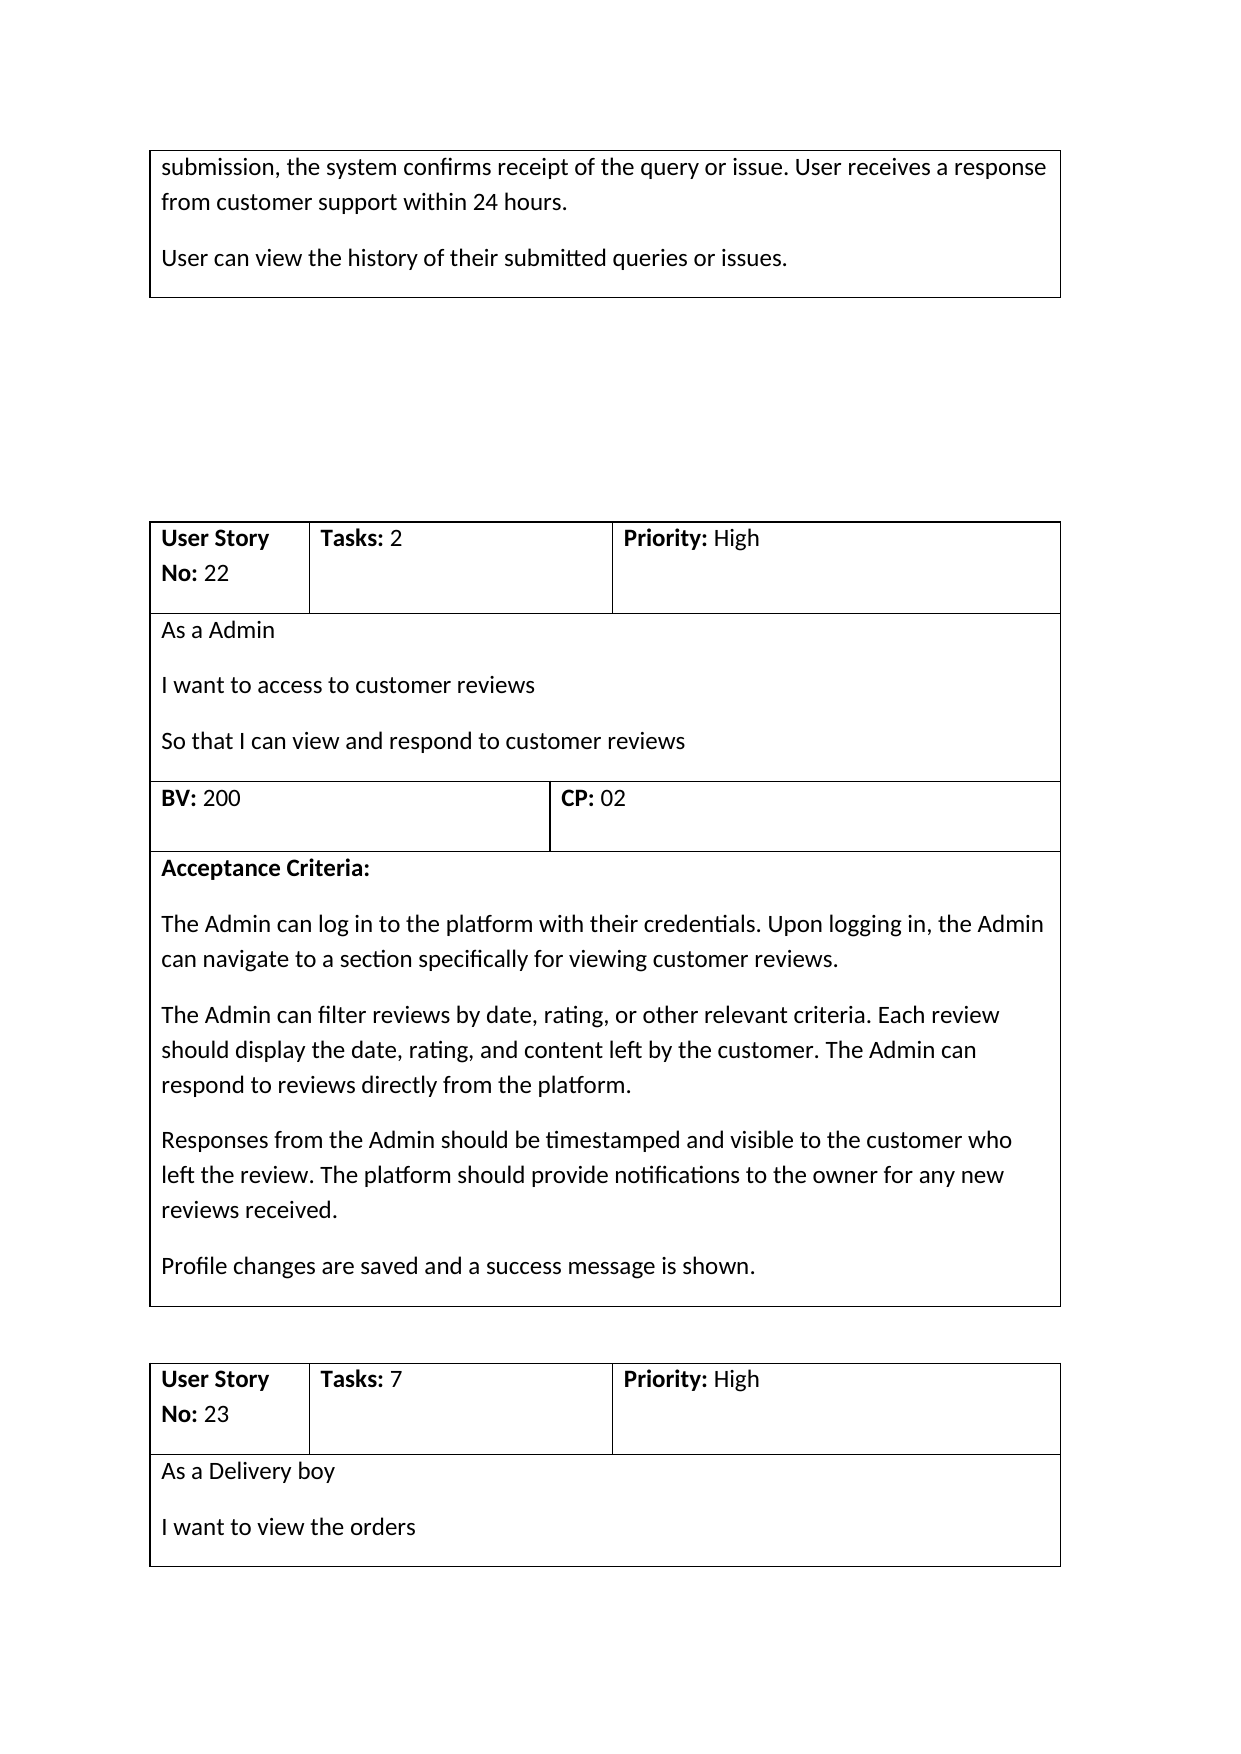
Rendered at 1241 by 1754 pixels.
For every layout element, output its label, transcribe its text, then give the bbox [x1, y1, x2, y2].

table_cell BV: 200 [151, 782, 549, 851]
table_header User Story No: 23 [151, 1364, 309, 1454]
table_header Tasks: 2 [310, 523, 612, 613]
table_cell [151, 151, 1060, 297]
table_header Tasks: 7 [310, 1364, 612, 1454]
table_cell As a Admin I want to access to customer reviews So that I can view and respond to customer reviews [151, 614, 1060, 781]
table_header Priority: High [613, 523, 1060, 613]
table_header User Story No: 22 [151, 523, 309, 613]
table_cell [151, 1455, 1060, 1566]
table_cell Acceptance Criteria: The Admin can log in to the platform with their credentials. Upon logging in, the Admin can navigate to a section specifically for viewing customer reviews. The Admin can filter reviews by date, rating, or other relevant criteria. Each review should display the date, rating, and content left by the customer. The Admin can respond to reviews directly from the platform. Responses from the Admin should be timestamped and visible to the customer who left the review. The platform should provide notifications to the owner for any new reviews received. Profile changes are saved and a success message is shown. [151, 852, 1060, 1306]
table_header Priority: High [613, 1364, 1060, 1454]
table_cell CP: 02 [551, 782, 1060, 851]
